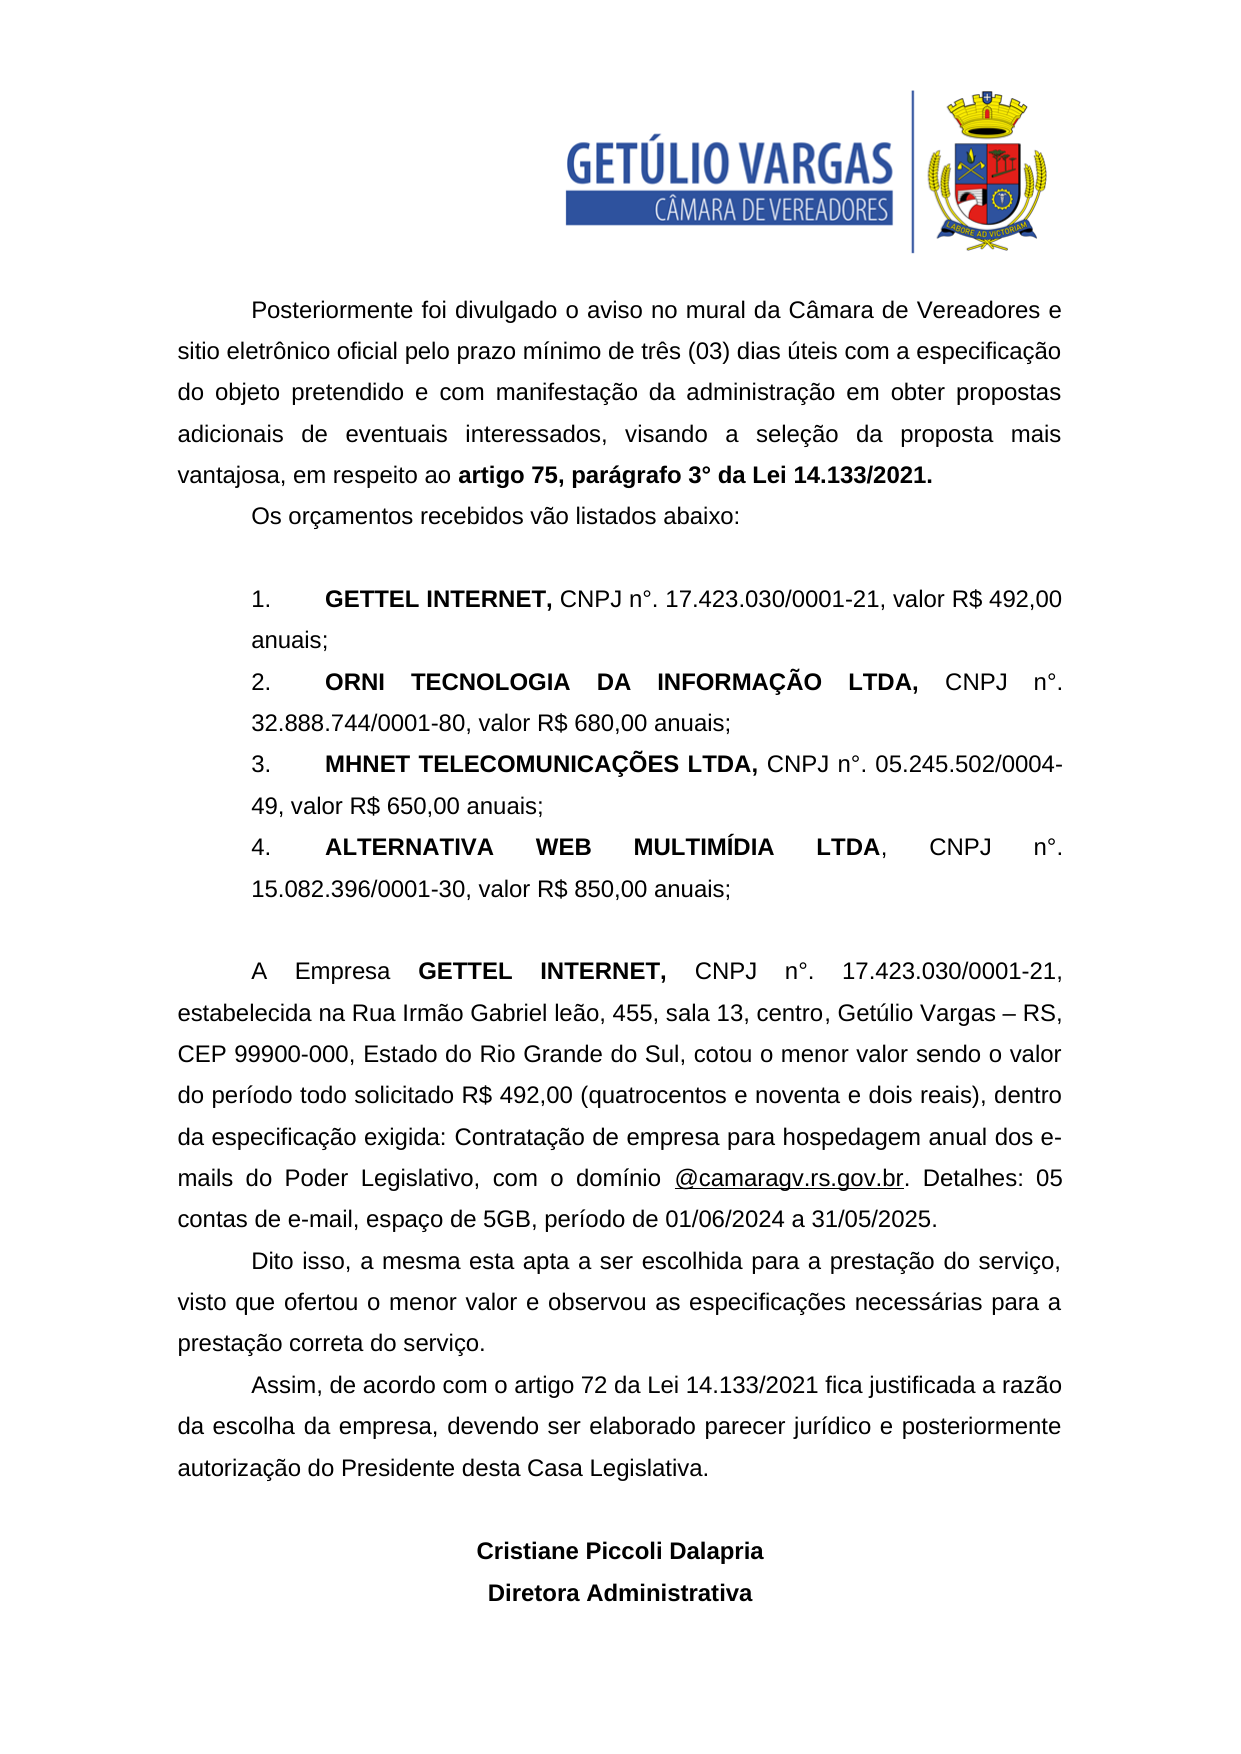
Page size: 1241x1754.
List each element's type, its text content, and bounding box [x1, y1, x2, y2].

list ALTERNATIVA WEB MULTIMÍDIA LTDA, CNPJ n°. 15.082.396/0001-30, valor R$ 850,00 anuais; [251, 833, 1063, 902]
list ORNI TECNOLOGIA DA INFORMAÇÃO LTDA, CNPJ n°. 32.888.744/0001-80, valor R$ 680,00 anuais; [251, 668, 1063, 737]
text Os orçamentos recebidos vão listados abaixo: [177, 502, 1063, 530]
list MHNET TELECOMUNICAÇÕES LTDA, CNPJ n°. 05.245.502/0004-49, valor R$ 650,00 anuais; [251, 750, 1063, 819]
text Posteriormente foi divulgado o aviso no mural da Câmara de Vereadores e sitio eletrônico oficial pelo prazo mínimo de três (03) dias úteis com a especificação do objeto pretendido e com manifestação da administração em obter propostas adicionais de eventuais interessados, visando a seleção da proposta mais vantajosa, em respeito ao artigo 75, parágrafo 3° da Lei 14.133/2021. [177, 296, 1063, 488]
text Cristiane Piccoli Dalapria [177, 1537, 1063, 1565]
text Dito isso, a mesma esta apta a ser escolhida para a prestação do serviço, visto que ofertou o menor valor e observou as especificações necessárias para a prestação correta do serviço. [177, 1247, 1063, 1357]
list GETTEL INTERNET, CNPJ n°. 17.423.030/0001-21, valor R$ 492,00 anuais; [251, 585, 1063, 654]
text Assim, de acordo com o artigo 72 da Lei 14.133/2021 fica justificada a razão da escolha da empresa, devendo ser elaborado parecer jurídico e posteriormente autorização do Presidente desta Casa Legislativa. [177, 1371, 1063, 1481]
text Diretora Administrativa [177, 1579, 1063, 1606]
text A Empresa GETTEL INTERNET, CNPJ n°. 17.423.030/0001-21, estabelecida na Rua Irmão Gabriel leão, 455, sala 13, centro, Getúlio Vargas – RS, CEP 99900-000, Estado do Rio Grande do Sul, cotou o menor valor sendo o valor do período todo solicitado R$ 492,00 (quatrocentos e noventa e dois reais), dentro da especificação exigida: Contratação de empresa para hospedagem anual dos e-mails do Poder Legislativo, com o domínio @camaragv.rs.gov.br. Detalhes: 05 contas de e-mail, espaço de 5GB, período de 01/06/2024 a 31/05/2025. [177, 957, 1063, 1233]
picture [543, 73, 1064, 267]
